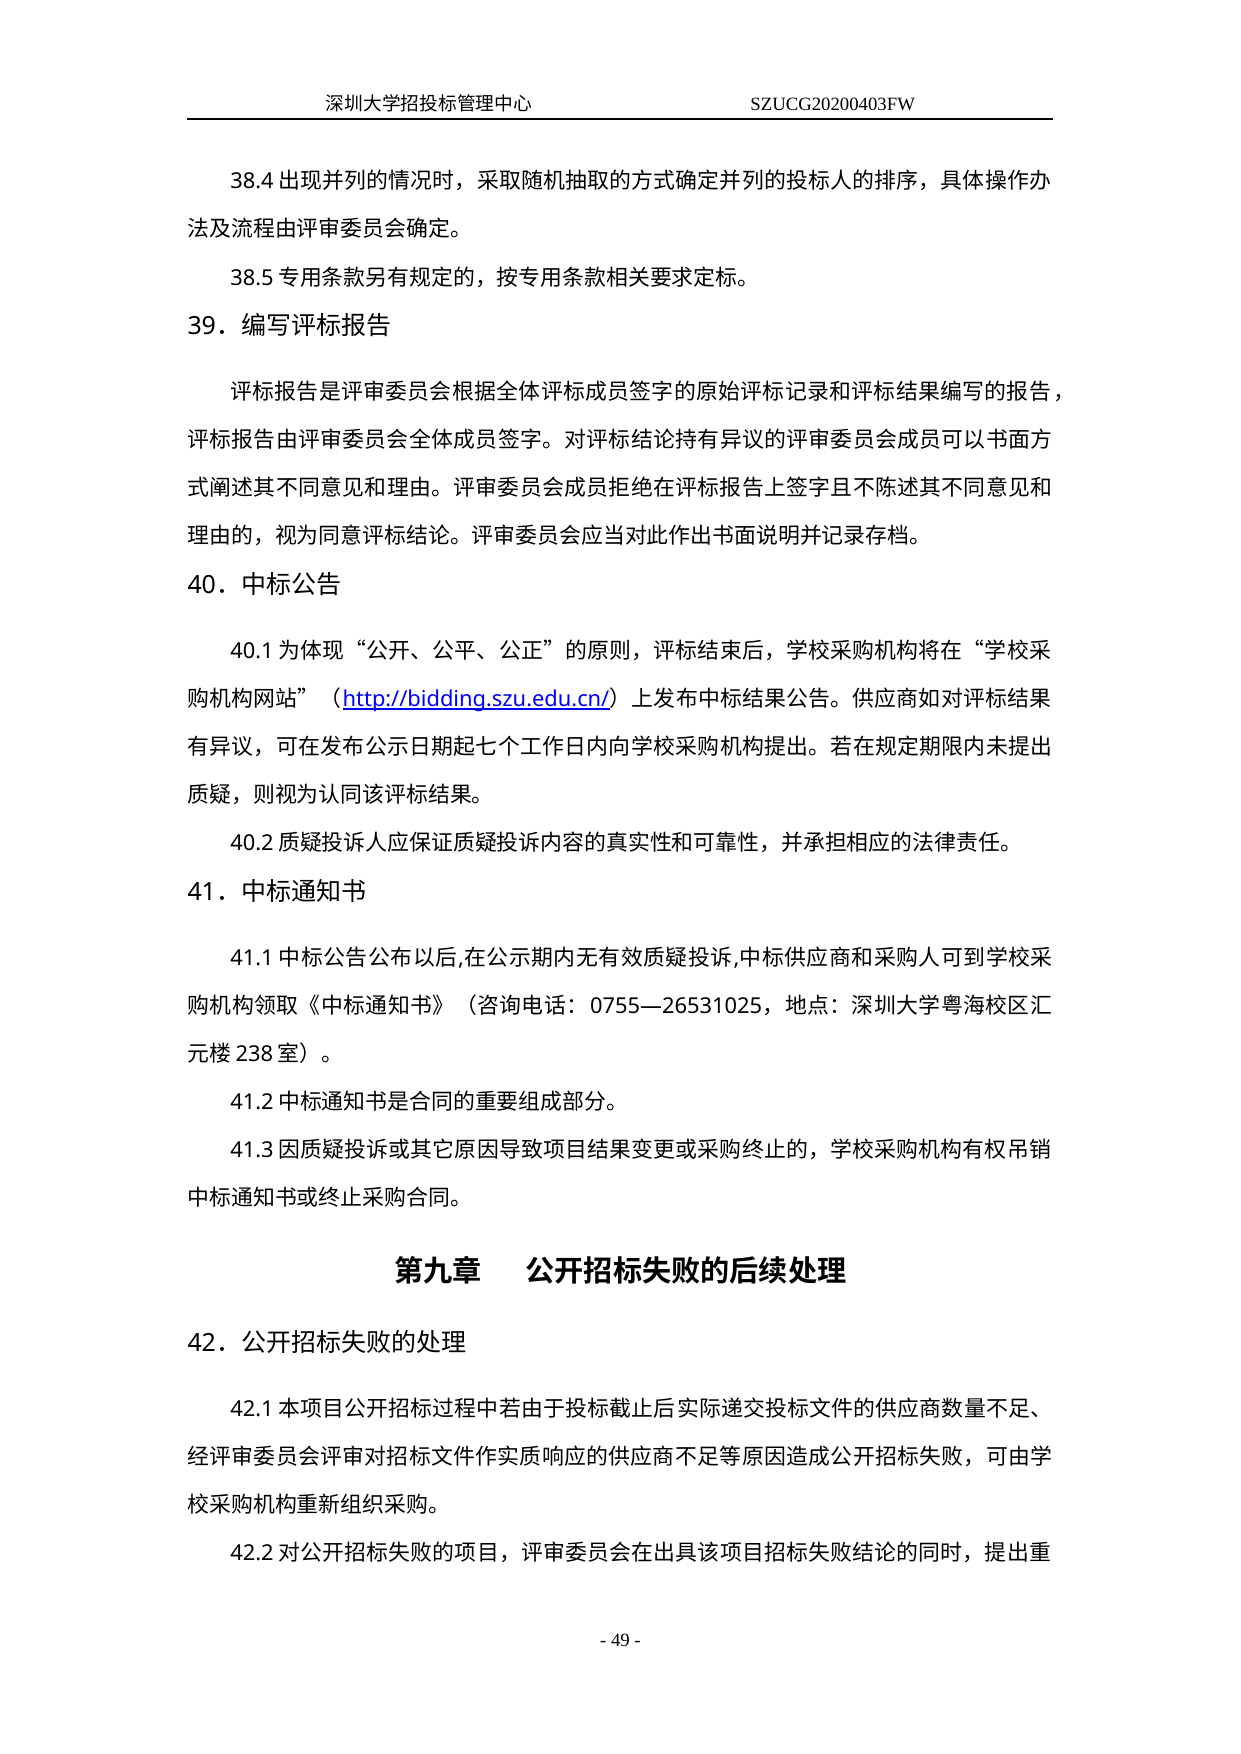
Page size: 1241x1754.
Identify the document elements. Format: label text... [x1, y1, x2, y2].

list 公开招标失败的后续处理 [187, 1244, 1053, 1292]
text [187, 1527, 1053, 1575]
text 42．公开招标失败的处理 [187, 1316, 1053, 1364]
text 41.3因质疑投诉或其它原因导致项目结果变更或采购终止的，学校采购机构有权吊销中标通知书或终止采购合同。 [187, 1124, 1053, 1220]
text 42.1本项目公开招标过程中若由于投标截止后实际递交投标文件的供应商数量不足、经评审委员会评审对招标文件作实质响应的供应商不足等原因造成公开招标失败，可由学校采购机构重新组织采购。 [187, 1383, 1053, 1527]
text 38.4出现并列的情况时，采取随机抽取的方式确定并列的投标人的排序，具体操作办法及流程由评审委员会确定。 [187, 155, 1053, 251]
text 41.1中标公告公布以后,在公示期内无有效质疑投诉,中标供应商和采购人可到学校采购机构领取《中标通知书》（咨询电话：0755—26531025，地点：深圳大学粤海校区汇元楼238室）。 [187, 931, 1053, 1076]
text 41.2中标通知书是合同的重要组成部分。 [187, 1076, 1053, 1124]
text 评标报告是评审委员会根据全体评标成员签字的原始评标记录和评标结果编写的报告，评标报告由评审委员会全体成员签字。对评标结论持有异议的评审委员会成员可以书面方式阐述其不同意见和理由。评审委员会成员拒绝在评标报告上签字且不陈述其不同意见和理由的，视为同意评标结论。评审委员会应当对此作出书面说明并记录存档。 [187, 366, 1053, 558]
text 40.2质疑投诉人应保证质疑投诉内容的真实性和可靠性，并承担相应的法律责任。 [187, 817, 1053, 865]
text 39．编写评标报告 [187, 299, 1053, 348]
text 40．中标公告 [187, 558, 1053, 606]
text 40.1为体现“公开、公平、公正”的原则，评标结束后，学校采购机构将在“学校采购机构网站”（http://bidding.szu.edu.cn/）上发布中标结果公告。供应商如对评标结果有异议，可在发布公示日期起七个工作日内向学校采购机构提出。若在规定期限内未提出质疑，则视为认同该评标结果。 [187, 624, 1053, 817]
text 38.5专用条款另有规定的，按专用条款相关要求定标。 [187, 251, 1053, 299]
text 41．中标通知书 [187, 865, 1053, 913]
